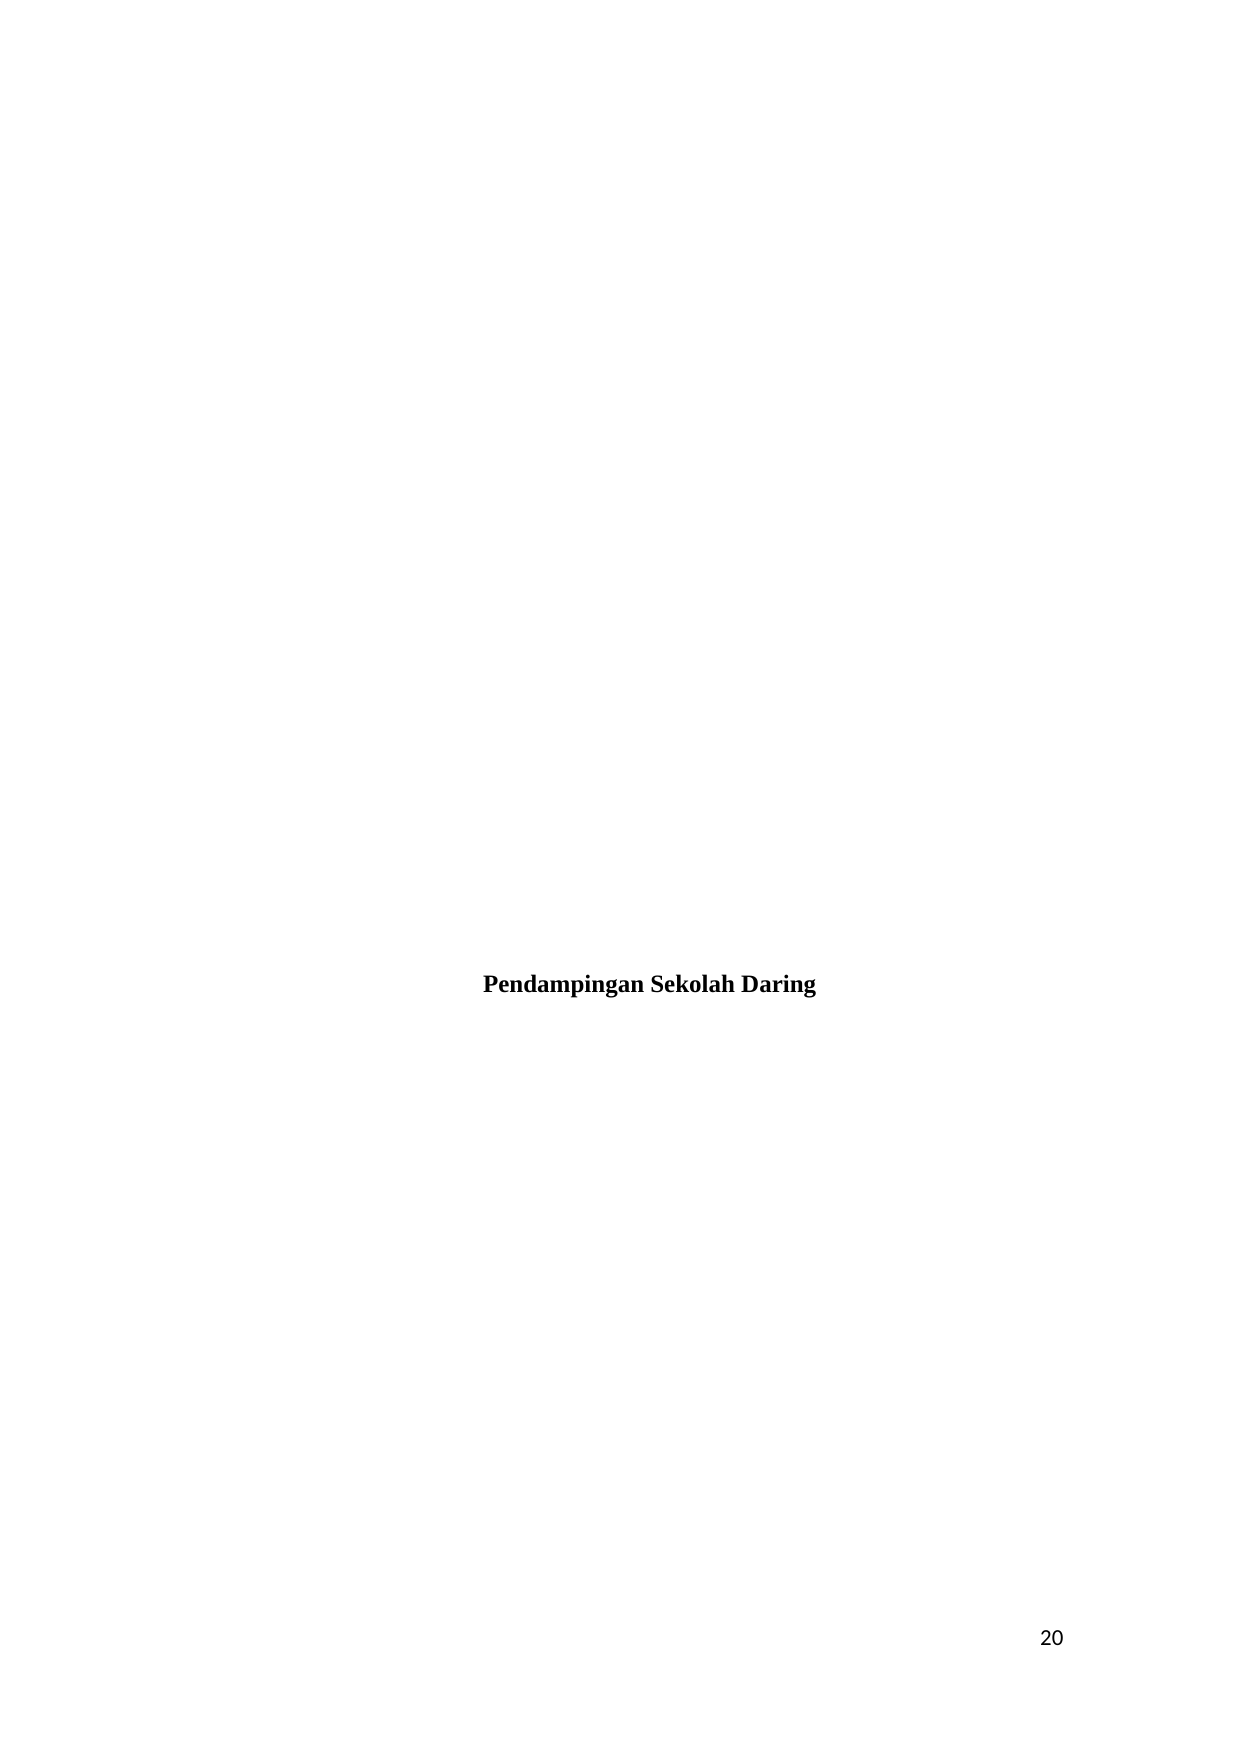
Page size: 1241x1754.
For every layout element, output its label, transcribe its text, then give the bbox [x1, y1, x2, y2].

text Pendampingan Sekolah Daring [236, 969, 1063, 998]
